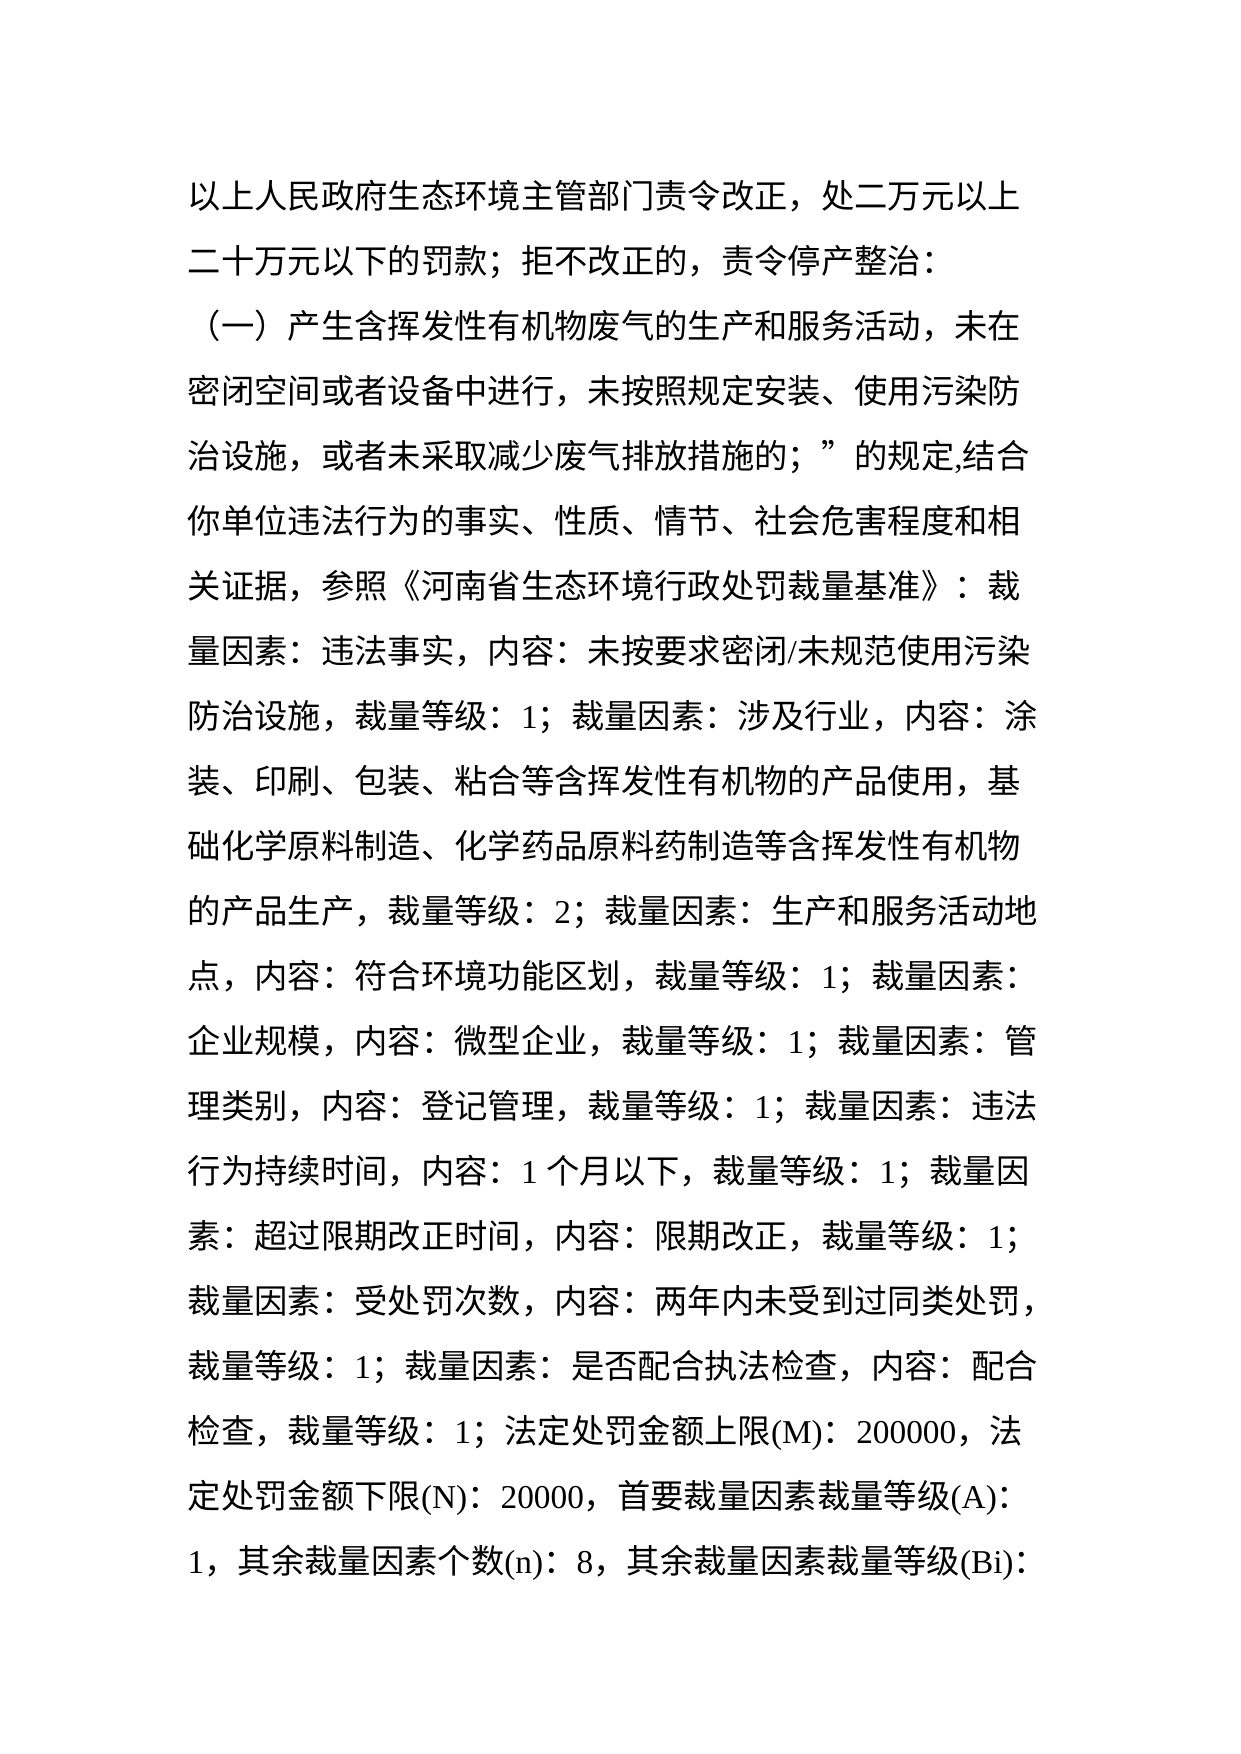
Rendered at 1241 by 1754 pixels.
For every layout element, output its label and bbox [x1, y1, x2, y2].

text [187, 162, 1053, 1592]
